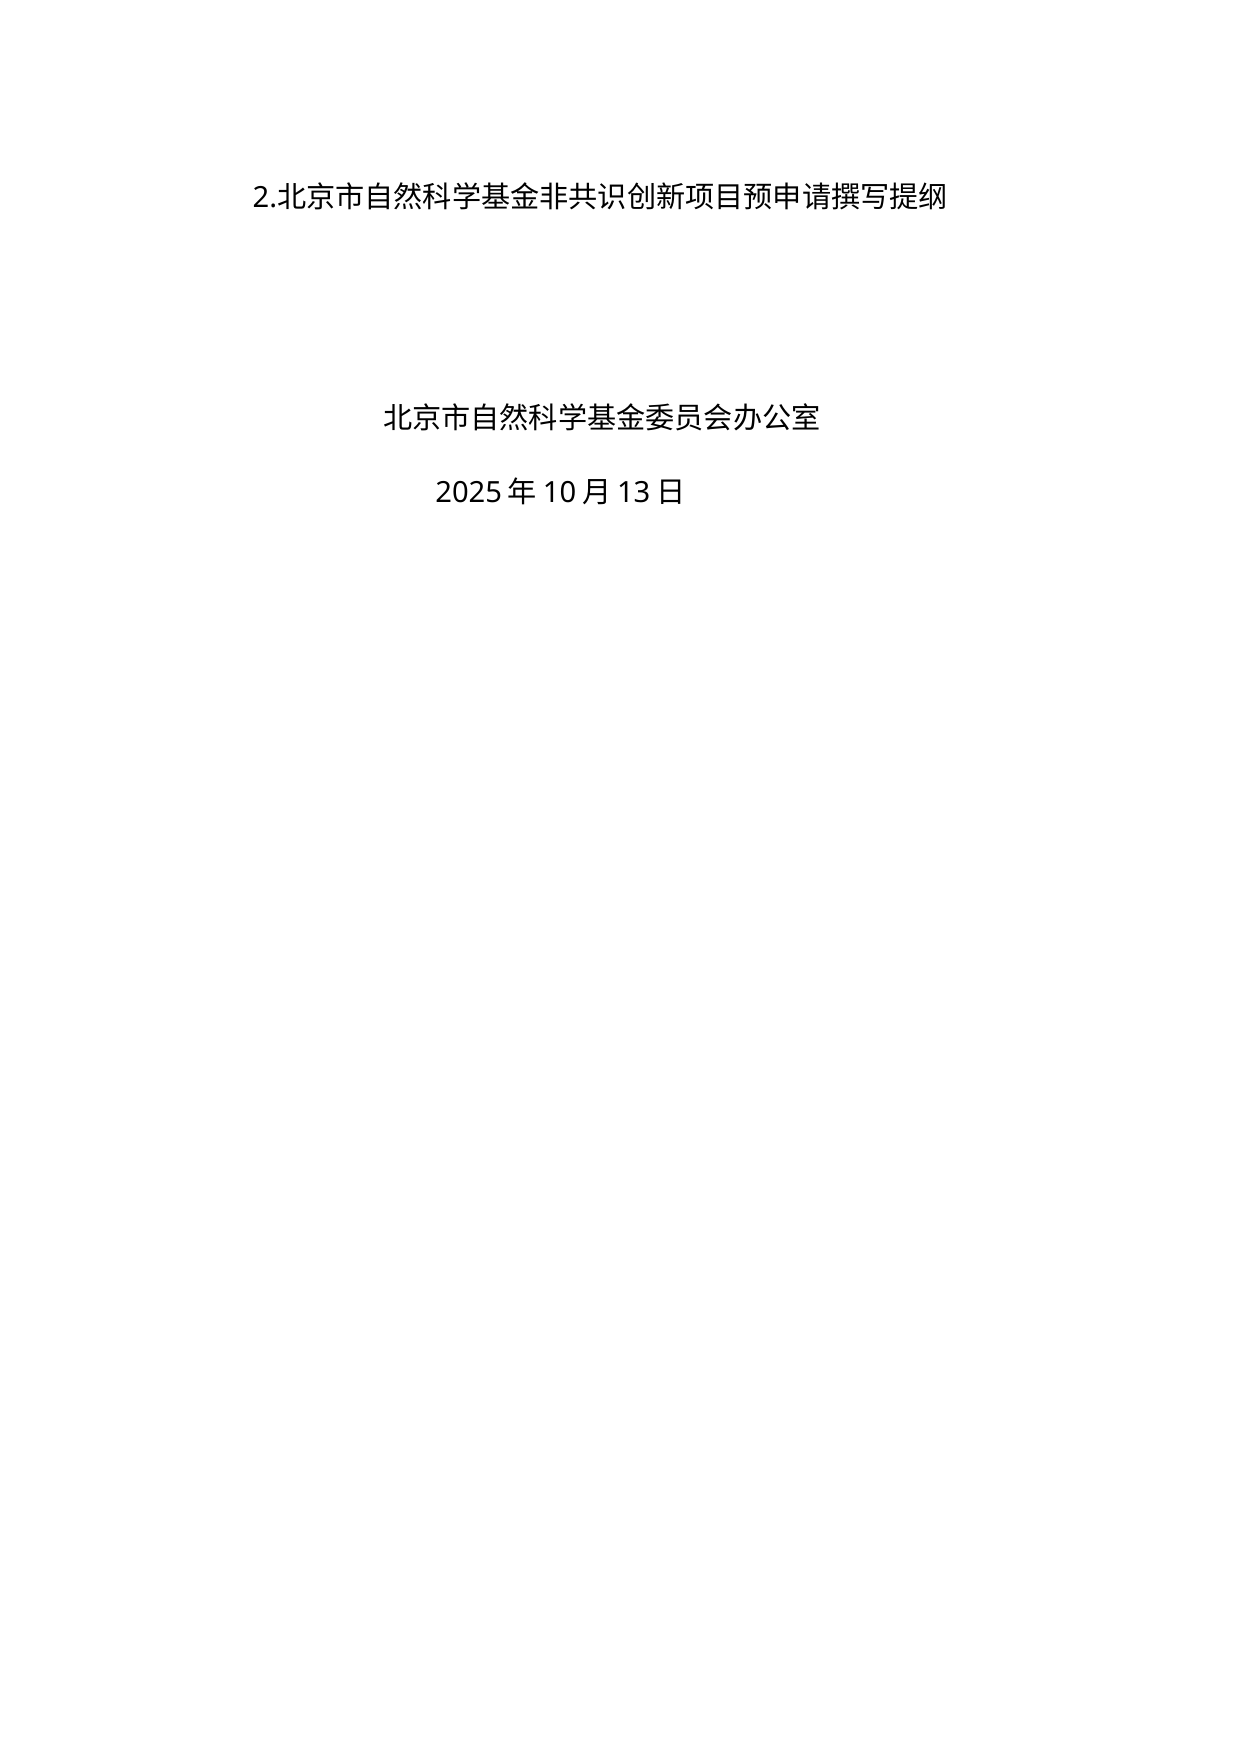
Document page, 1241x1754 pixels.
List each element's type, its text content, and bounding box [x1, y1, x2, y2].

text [187, 162, 1053, 302]
text 北京市自然科学基金委员会办公室 2025年10月13日 [187, 383, 1053, 523]
